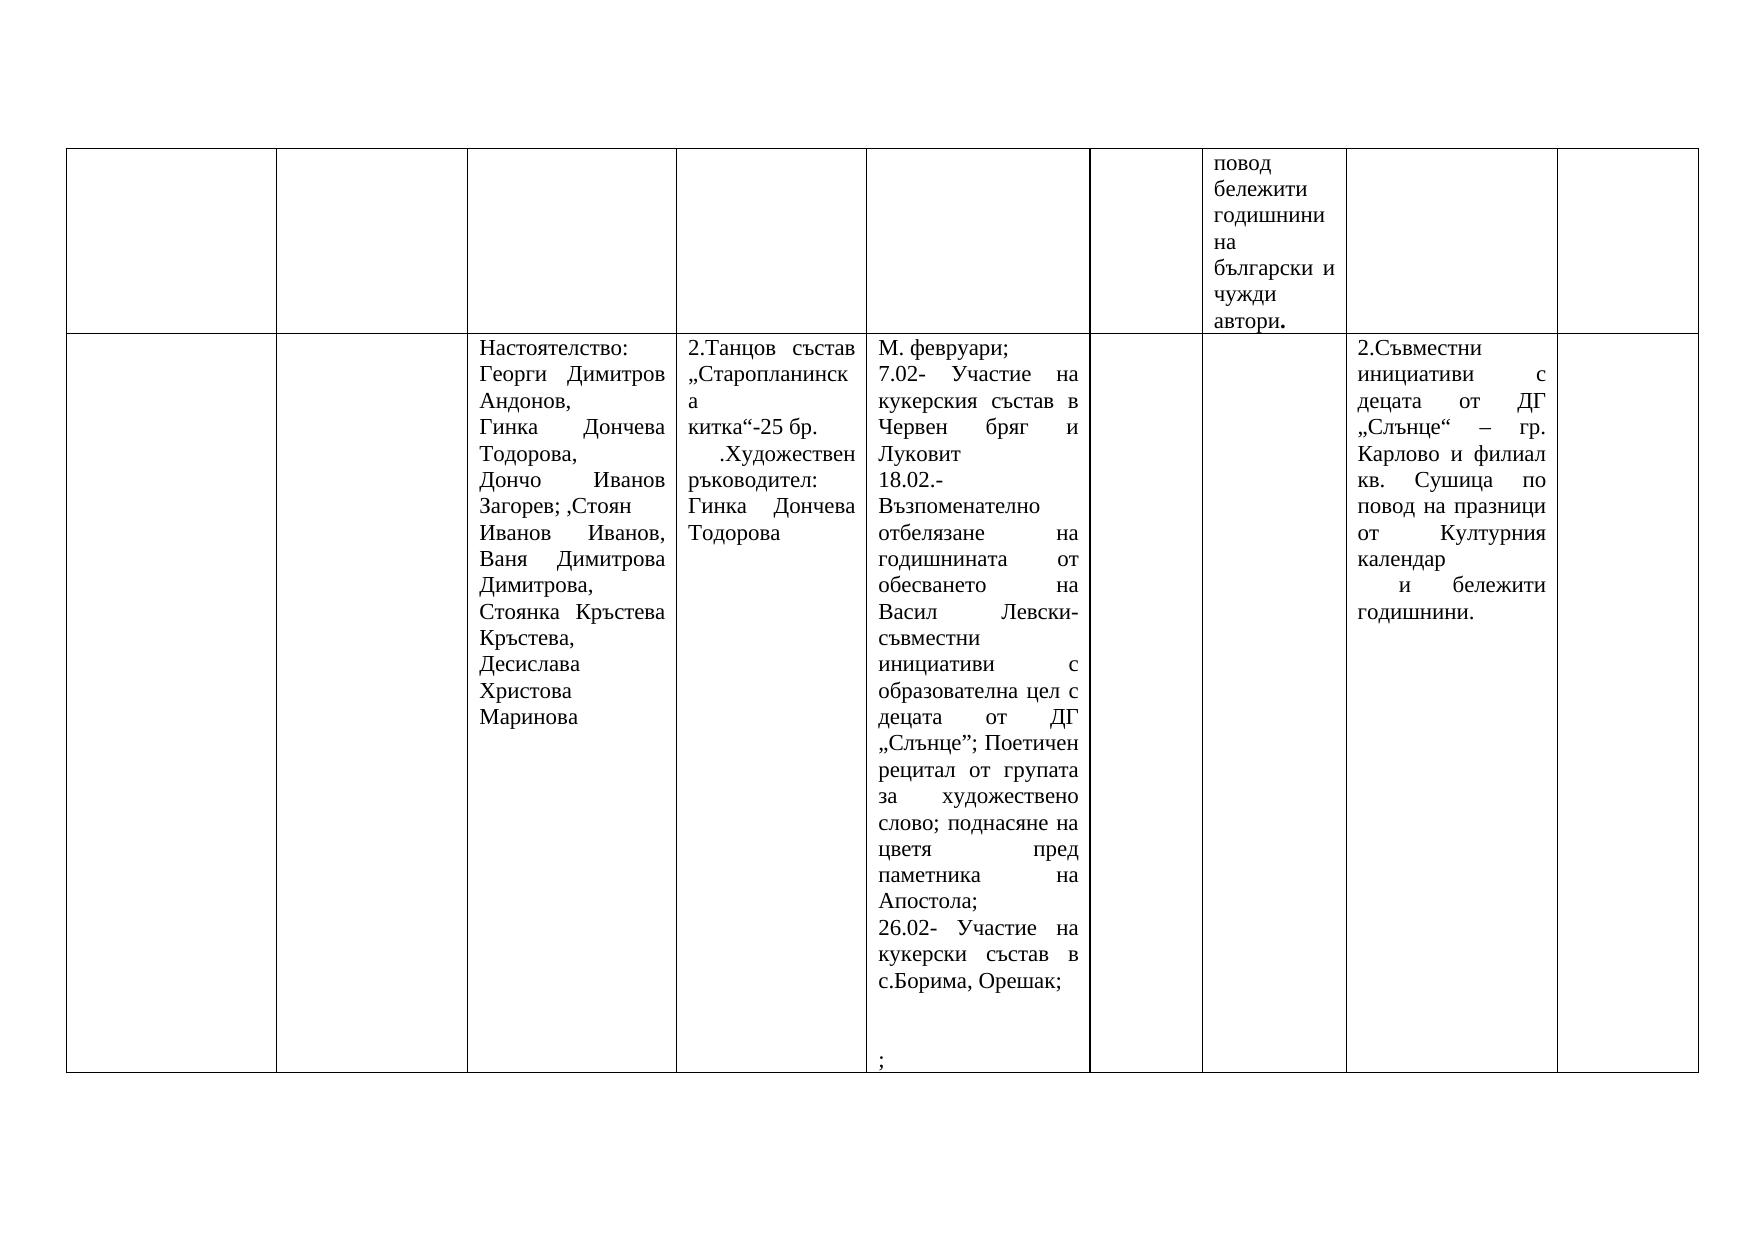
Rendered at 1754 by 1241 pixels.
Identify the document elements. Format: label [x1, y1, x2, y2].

table_cell [67, 334, 276, 1072]
table_cell [1347, 334, 1557, 1072]
table_cell [867, 149, 1089, 333]
table_cell [468, 334, 676, 1072]
table_cell [1558, 334, 1698, 1072]
table_cell [277, 149, 467, 333]
table_cell [277, 334, 467, 1072]
table_cell [1203, 334, 1346, 1072]
table_cell [1203, 149, 1346, 333]
table_cell [677, 334, 866, 1072]
table_cell [67, 149, 276, 333]
table_cell [1347, 149, 1557, 333]
table_cell [468, 149, 676, 333]
table_cell [1558, 149, 1698, 333]
table_cell [867, 334, 1089, 1072]
table_cell [1091, 334, 1202, 1072]
table_cell [1091, 149, 1202, 333]
table_cell [677, 149, 866, 333]
